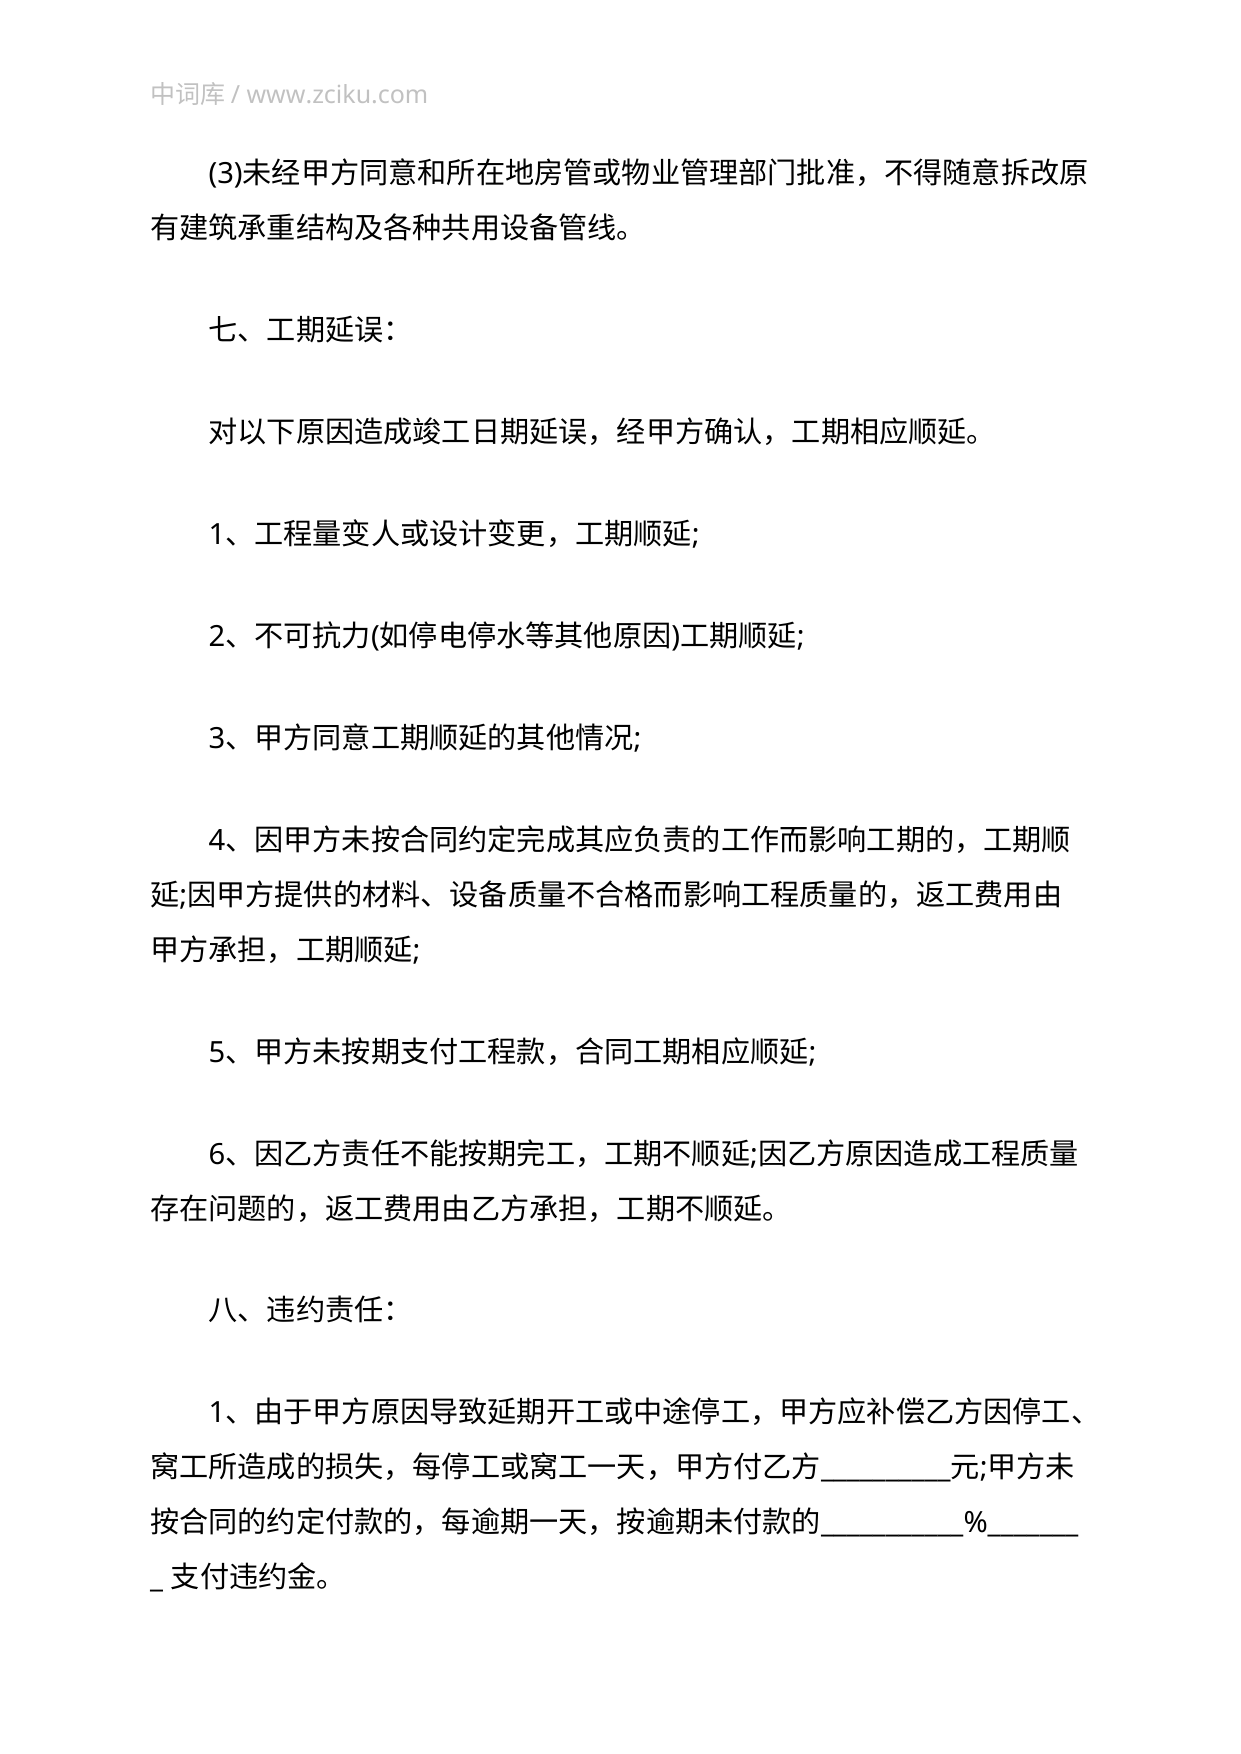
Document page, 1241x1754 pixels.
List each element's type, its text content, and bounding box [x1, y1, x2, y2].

text 6、因乙方责任不能按期完工，工期不顺延;因乙方原因造成工程质量存在问题的，返工费用由乙方承担，工期不顺延。 [150, 1130, 1090, 1227]
text 5、甲方未按期支付工程款，合同工期相应顺延; [150, 1028, 1090, 1071]
text 七、工期延误： [150, 307, 1090, 349]
text 1、工程量变人或设计变更，工期顺延; [150, 510, 1090, 553]
text 1、由于甲方原因导致延期开工或中途停工，甲方应补偿乙方因停工、窝工所造成的损失，每停工或窝工一天，甲方付乙方__________元;甲方未按合同的约定付款的，每逾期一天，按逾期未付款的___________%________ 支付违约金。 [150, 1389, 1090, 1596]
text 八、违约责任： [150, 1287, 1090, 1329]
text 对以下原因造成竣工日期延误，经甲方确认，工期相应顺延。 [150, 408, 1090, 451]
text 3、甲方同意工期顺延的其他情况; [150, 714, 1090, 757]
text 2、不可抗力(如停电停水等其他原因)工期顺延; [150, 612, 1090, 655]
text 4、因甲方未按合同约定完成其应负责的工作而影响工期的，工期顺延;因甲方提供的材料、设备质量不合格而影响工程质量的，返工费用由甲方承担，工期顺延; [150, 816, 1090, 969]
text (3)未经甲方同意和所在地房管或物业管理部门批准，不得随意拆改原有建筑承重结构及各种共用设备管线。 [150, 150, 1090, 247]
